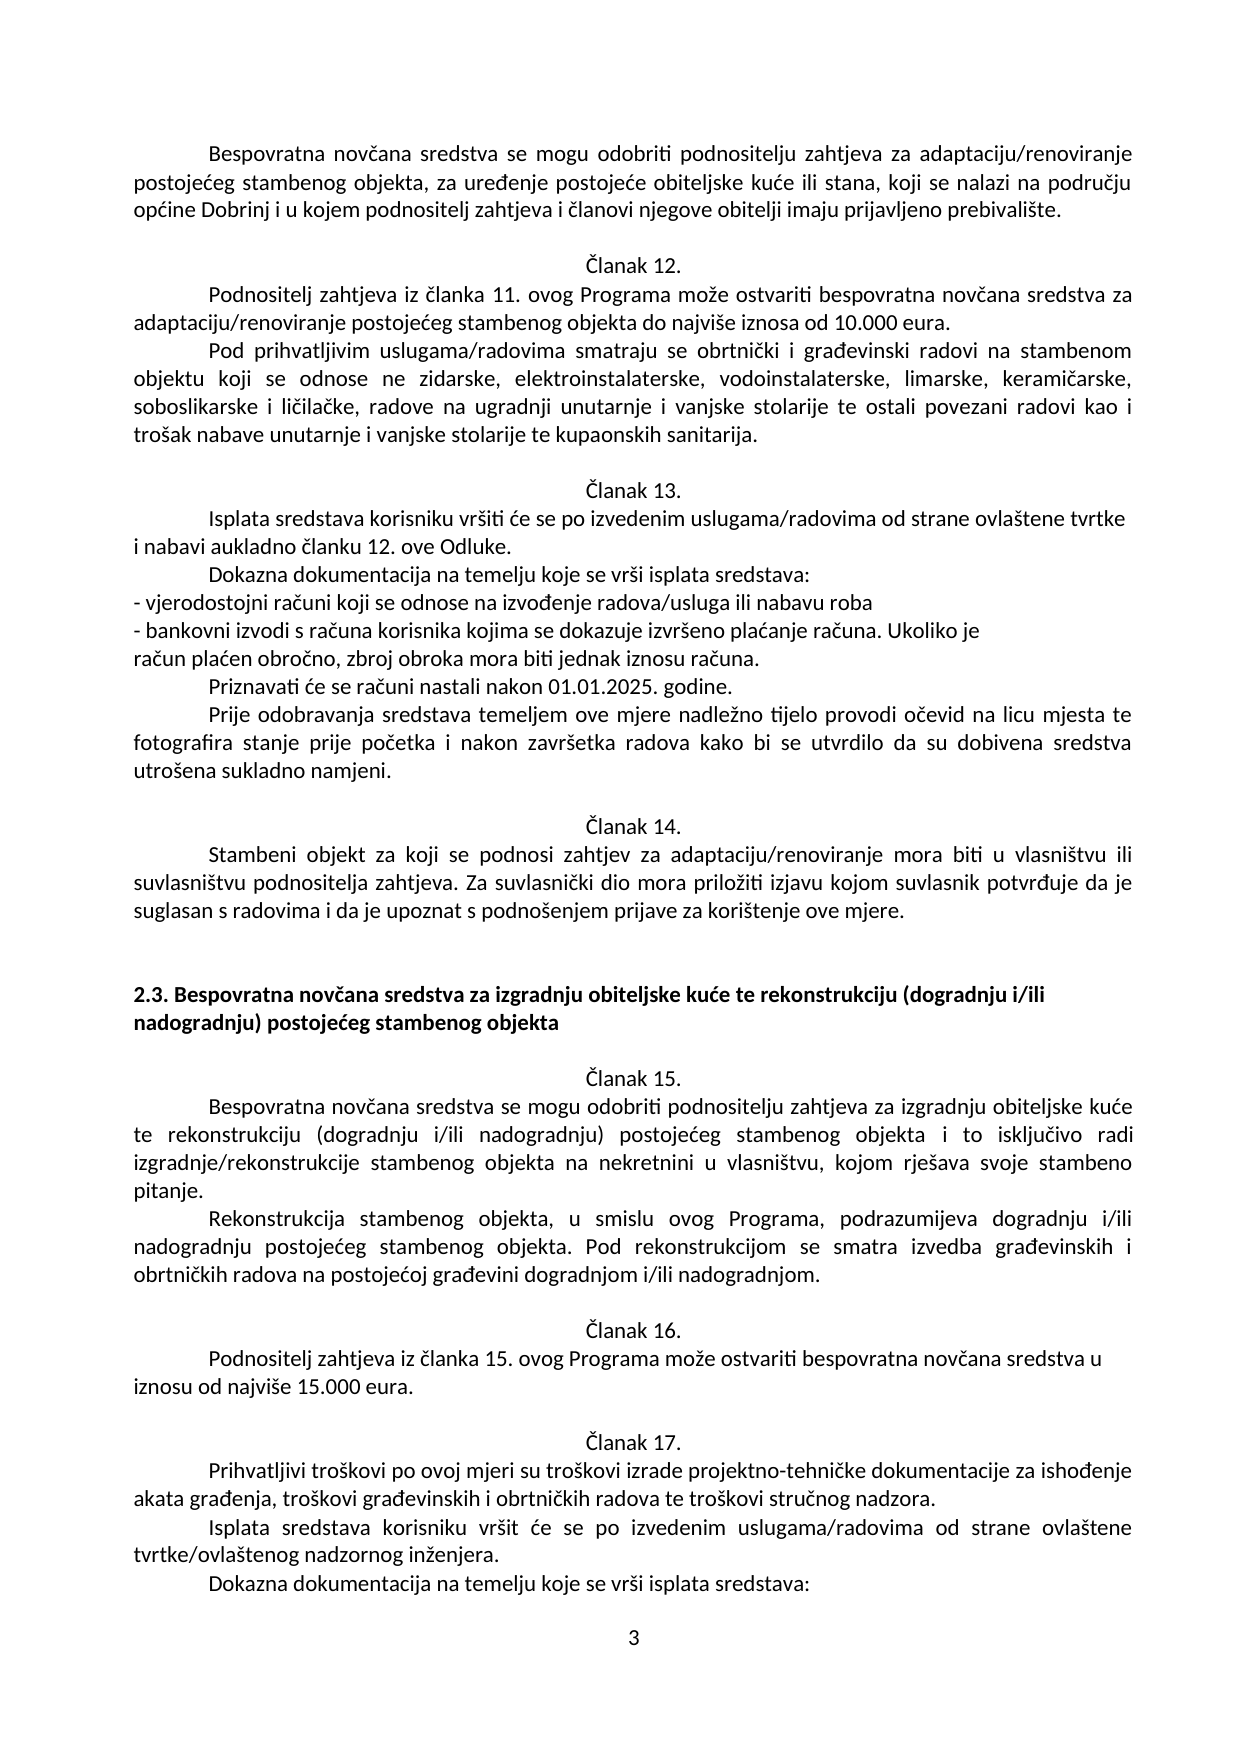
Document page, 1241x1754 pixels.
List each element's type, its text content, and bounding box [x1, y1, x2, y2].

text Članak 13. [133, 476, 1134, 504]
text Članak 15. [133, 1064, 1134, 1092]
text račun plaćen obročno, zbroj obroka mora biti jednak iznosu računa. [133, 644, 1134, 672]
text Dokazna dokumentacija na temelju koje se vrši isplata sredstava: [133, 560, 1134, 588]
text Bespovratna novčana sredstva se mogu odobriti podnositelju zahtjeva za adaptaciju/renoviranje postojećeg stambenog objekta, za uređenje postojeće obiteljske kuće ili stana, koji se nalazi na području općine Dobrinj i u kojem podnositelj zahtjeva i članovi njegove obitelji imaju prijavljeno prebivalište. [133, 139, 1134, 224]
text Dokazna dokumentacija na temelju koje se vrši isplata sredstava: [133, 1569, 1134, 1597]
text Pod prihvatljivim uslugama/radovima smatraju se obrtnički i građevinski radovi na stambenom objektu koji se odnose ne zidarske, elektroinstalaterske, vodoinstalaterske, limarske, keramičarske, soboslikarske i ličilačke, radove na ugradnji unutarnje i vanjske stolarije te ostali povezani radovi kao i trošak nabave unutarnje i vanjske stolarije te kupaonskih sanitarija. [133, 336, 1134, 448]
text Podnositelj zahtjeva iz članka 11. ovog Programa može ostvariti bespovratna novčana sredstva za adaptaciju/renoviranje postojećeg stambenog objekta do najviše iznosa od 10.000 eura. [133, 280, 1134, 336]
text 2.3. Bespovratna novčana sredstva za izgradnju obiteljske kuće te rekonstrukciju (dogradnju i/ili nadogradnju) postojećeg stambenog objekta [133, 980, 1134, 1036]
text Isplata sredstava korisniku vršit će se po izvedenim uslugama/radovima od strane ovlaštene tvrtke/ovlaštenog nadzornog inženjera. [133, 1513, 1134, 1569]
text Bespovratna novčana sredstva se mogu odobriti podnositelju zahtjeva za izgradnju obiteljske kuće te rekonstrukciju (dogradnju i/ili nadogradnju) postojećeg stambenog objekta i to isključivo radi izgradnje/rekonstrukcije stambenog objekta na nekretnini u vlasništvu, kojom rješava svoje stambeno pitanje. [133, 1092, 1134, 1204]
text Prije odobravanja sredstava temeljem ove mjere nadležno tijelo provodi očevid na licu mjesta te fotografira stanje prije početka i nakon završetka radova kako bi se utvrdilo da su dobivena sredstva utrošena sukladno namjeni. [133, 700, 1134, 784]
text Članak 16. [133, 1316, 1134, 1344]
text Podnositelj zahtjeva iz članka 15. ovog Programa može ostvariti bespovratna novčana sredstva u iznosu od najviše 15.000 eura. [133, 1344, 1134, 1401]
text - vjerodostojni računi koji se odnose na izvođenje radova/usluga ili nabavu roba [133, 588, 1134, 616]
text Rekonstrukcija stambenog objekta, u smislu ovog Programa, podrazumijeva dogradnju i/ili nadogradnju postojećeg stambenog objekta. Pod rekonstrukcijom se smatra izvedba građevinskih i obrtničkih radova na postojećoj građevini dogradnjom i/ili nadogradnjom. [133, 1204, 1134, 1288]
text Stambeni objekt za koji se podnosi zahtjev za adaptaciju/renoviranje mora biti u vlasništvu ili suvlasništvu podnositelja zahtjeva. Za suvlasnički dio mora priložiti izjavu kojom suvlasnik potvrđuje da je suglasan s radovima i da je upoznat s podnošenjem prijave za korištenje ove mjere. [133, 840, 1134, 924]
text Članak 12. [133, 252, 1134, 280]
text Prihvatljivi troškovi po ovoj mjeri su troškovi izrade projektno-tehničke dokumentacije za ishođenje akata građenja, troškovi građevinskih i obrtničkih radova te troškovi stručnog nadzora. [133, 1457, 1134, 1513]
text Članak 17. [133, 1428, 1134, 1457]
text Isplata sredstava korisniku vršiti će se po izvedenim uslugama/radovima od strane ovlaštene tvrtke i nabavi aukladno članku 12. ove Odluke. [133, 504, 1134, 560]
text Članak 14. [133, 812, 1134, 840]
text Priznavati će se računi nastali nakon 01.01.2025. godine. [133, 672, 1134, 700]
text - bankovni izvodi s računa korisnika kojima se dokazuje izvršeno plaćanje računa. Ukoliko je [133, 616, 1134, 644]
